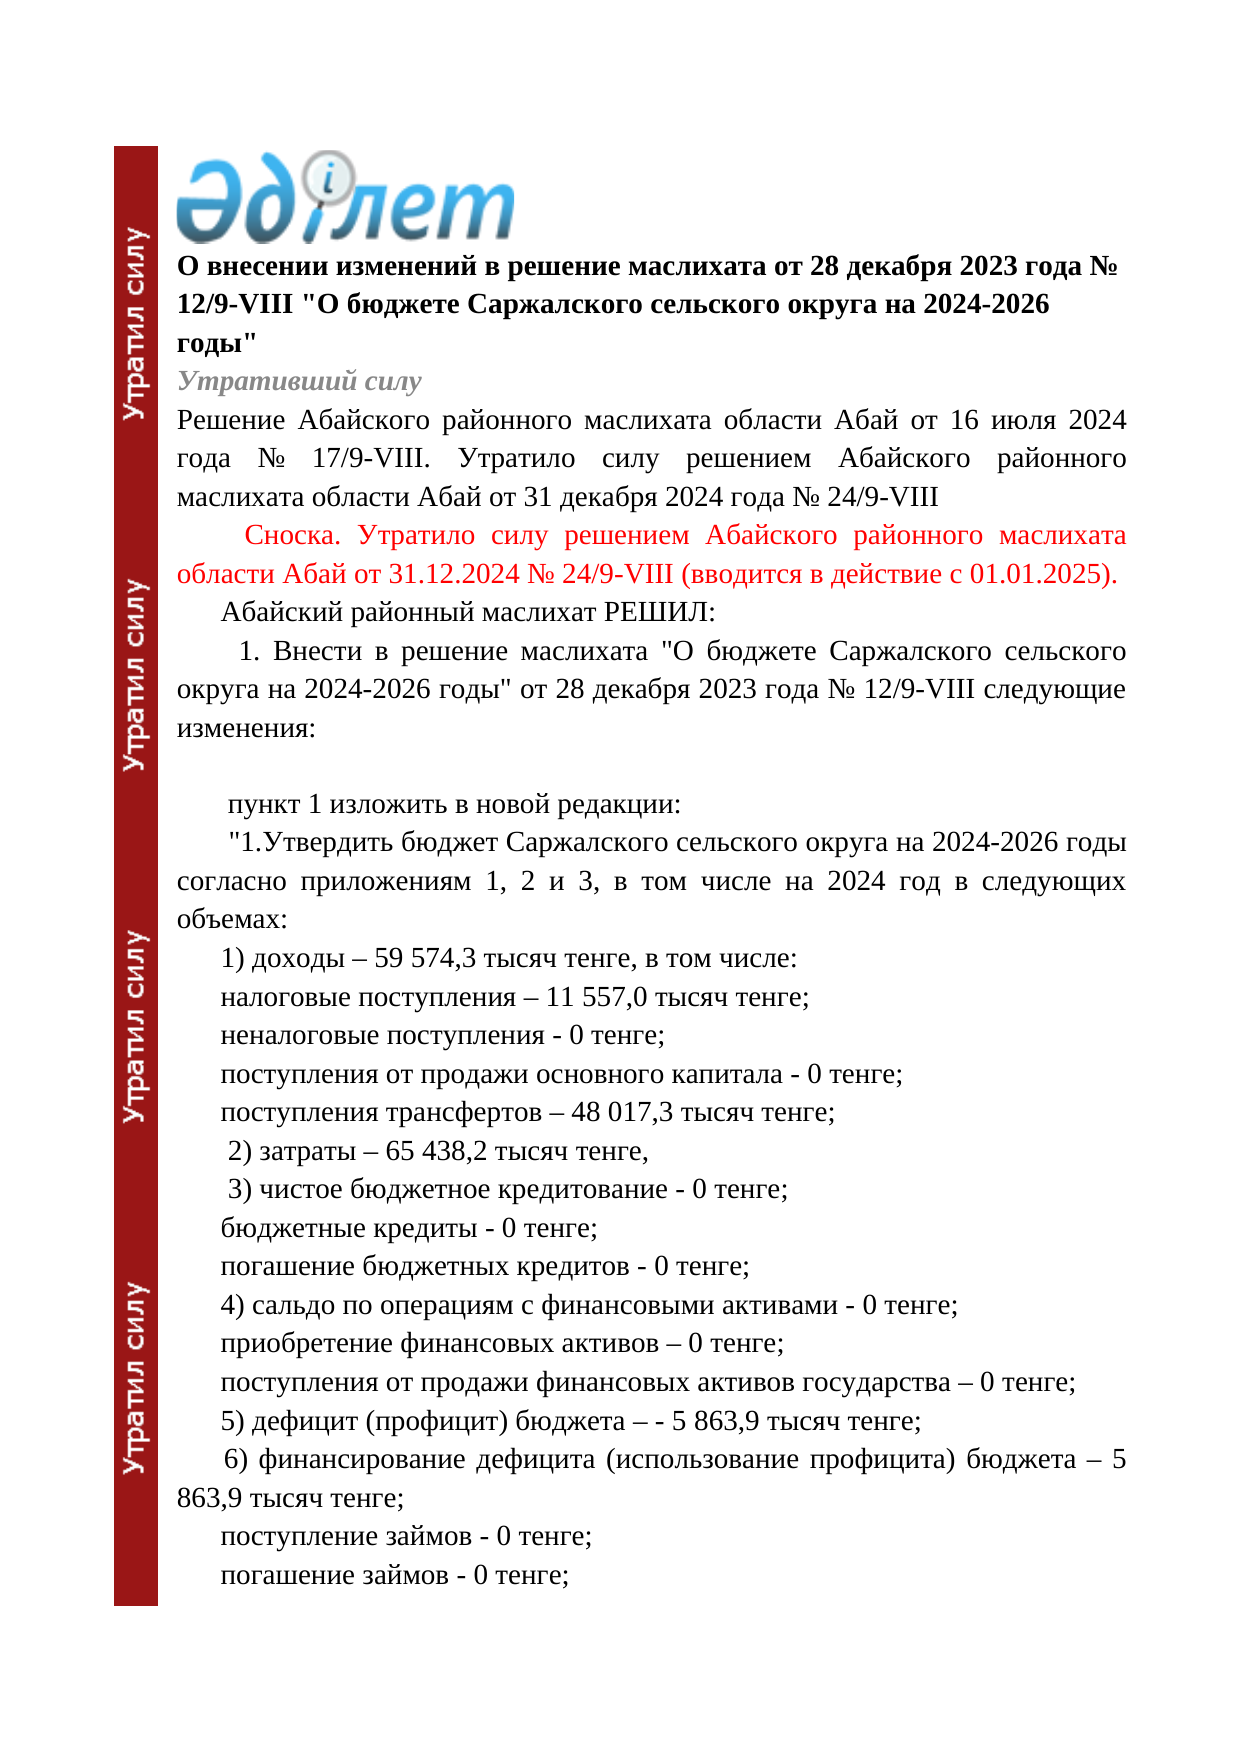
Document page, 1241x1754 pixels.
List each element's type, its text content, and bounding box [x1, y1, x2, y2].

picture [114, 1243, 158, 1248]
picture [114, 397, 158, 402]
picture [114, 1166, 158, 1171]
picture [114, 1590, 158, 1606]
picture [114, 358, 158, 363]
picture [114, 1051, 158, 1056]
picture [114, 1128, 158, 1133]
picture [114, 1012, 158, 1017]
text Сноска. Утратило силу решением Абайского районного маслихата области Абай от 31.12.2024 № 24/9-VIII (вводится в действие с 01.01.2025). [112, 517, 1128, 589]
text О внесении изменений в решение маслихата от 28 декабря 2023 года № 12/9-VІIІ "О бюджете Саржалского сельского округа на 2024-2026 годы" [112, 248, 1128, 358]
text 3) чистое бюджетное кредитование - 0 тенге; [112, 1171, 1128, 1205]
picture [176, 150, 515, 244]
text поступление займов - 0 тенге; [112, 1518, 1128, 1552]
text 6) финансирование дефицита (использование профицита) бюджета – 5 863,9 тысяч тенге; [112, 1441, 1128, 1513]
text 1. Внести в решение маслихата "О бюджете Саржалского сельского округа на 2024-2026 годы" от 28 декабря 2023 года № 12/9-VIІI следующие изменения: [112, 633, 1128, 744]
picture [114, 512, 158, 517]
picture [114, 589, 158, 594]
picture [114, 1436, 158, 1441]
text погашение займов - 0 тенге; [112, 1557, 1128, 1590]
text приобретение финансовых активов – 0 тенге; [112, 1326, 1128, 1359]
text 4) сальдо по операциям с финансовыми активами - 0 тенге; [112, 1287, 1128, 1321]
text Решение Абайского районного маслихата области Абай от 16 июля 2024 года № 17/9-VIII. Утратило силу решением Абайского районного маслихата области Абай от 31 декабря 2024 года № 24/9-VIII [112, 402, 1128, 512]
picture [114, 1089, 158, 1094]
text погашение бюджетных кредитов - 0 тенге; [112, 1248, 1128, 1282]
text бюджетные кредиты - 0 тенге; [112, 1210, 1128, 1243]
text поступления от продажи финансовых активов государства – 0 тенге; [112, 1364, 1128, 1398]
text налоговые поступления – 11 557,0 тысяч тенге; [112, 979, 1128, 1012]
picture [114, 1513, 158, 1518]
text 5) дефицит (профицит) бюджета – - 5 863,9 тысяч тенге; [112, 1403, 1128, 1436]
picture [114, 1205, 158, 1210]
picture [114, 1552, 158, 1557]
picture [114, 744, 158, 786]
text пункт 1 изложить в новой редакции: [112, 786, 1128, 819]
text Абайский районный маслихат РЕШИЛ: [112, 594, 1128, 628]
picture [114, 146, 158, 248]
text 1) доходы – 59 574,3 тысяч тенге, в том числе: [112, 940, 1128, 974]
text неналоговые поступления - 0 тенге; [112, 1017, 1128, 1051]
picture [114, 1398, 158, 1403]
picture [114, 1359, 158, 1364]
picture [114, 628, 158, 633]
picture [114, 974, 158, 979]
picture [114, 1282, 158, 1287]
text Утративший силу [112, 363, 1128, 397]
text поступления трансфертов – 48 017,3 тысяч тенге; [112, 1094, 1128, 1128]
text "1.Утвердить бюджет Саржалского сельского округа на 2024-2026 годы согласно приложениям 1, 2 и 3, в том числе на 2024 год в следующих объемах: [112, 824, 1128, 935]
picture [114, 935, 158, 940]
text 2) затраты – 65 438,2 тысяч тенге, [112, 1133, 1128, 1166]
text поступления от продажи основного капитала - 0 тенге; [112, 1056, 1128, 1089]
picture [114, 819, 158, 824]
picture [114, 1321, 158, 1326]
